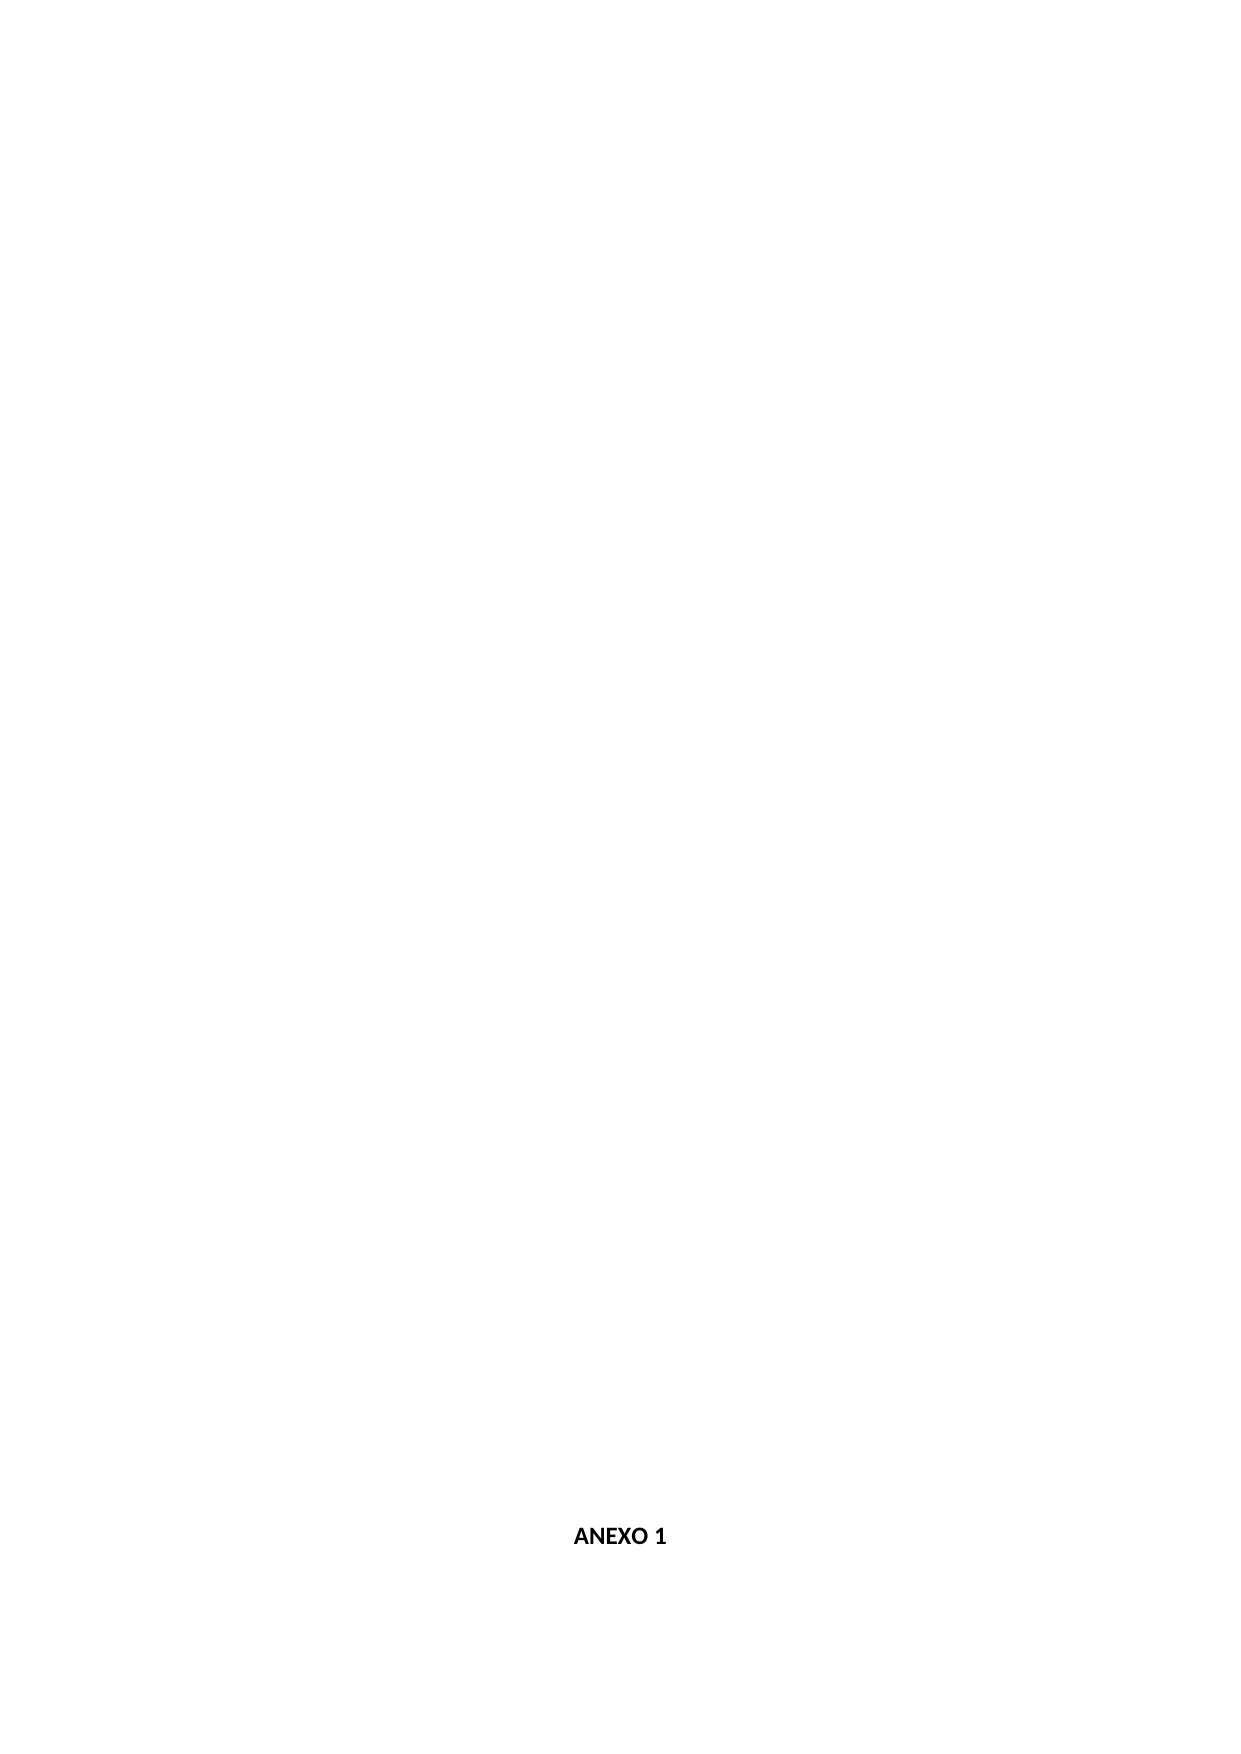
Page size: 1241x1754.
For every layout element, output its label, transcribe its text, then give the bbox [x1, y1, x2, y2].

text ANEXO 1 [177, 1520, 1063, 1551]
